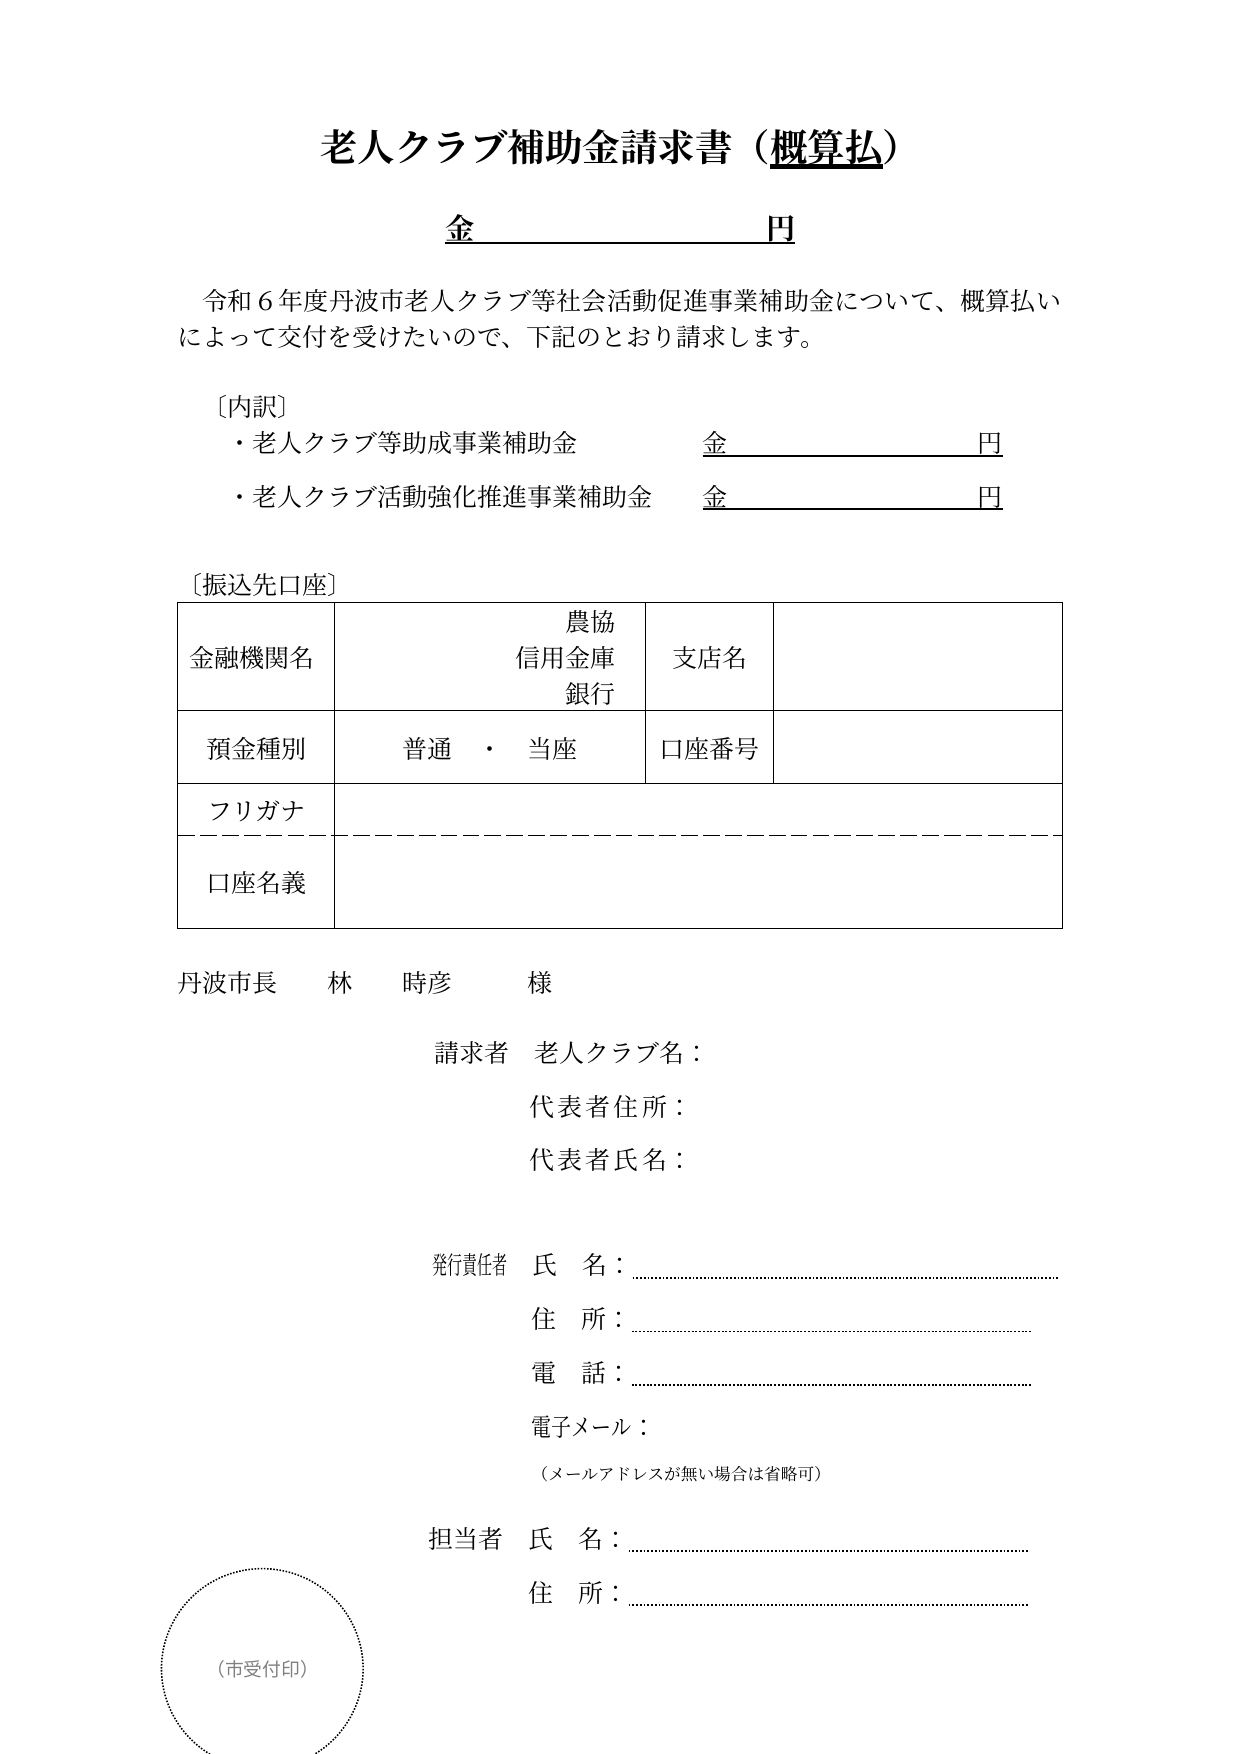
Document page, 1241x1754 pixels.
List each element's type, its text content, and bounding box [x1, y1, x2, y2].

table_cell [335, 835, 1062, 928]
table_header 金融機関名 [178, 603, 334, 710]
table_cell [335, 784, 1062, 835]
text ・老人クラブ等助成事業補助金 金 円 [177, 424, 1063, 460]
text 代表者氏名： [177, 1141, 1063, 1177]
text 〔内訳〕 [177, 388, 1063, 424]
text 住所： [531, 1300, 1063, 1336]
text 担当者 氏名： [428, 1519, 1063, 1555]
table_cell 口座名義 [178, 835, 334, 928]
text 金 円 [177, 206, 1063, 248]
table_header 農協 信用金庫 銀行 [335, 603, 645, 710]
table_cell フリガナ [178, 784, 334, 835]
text 発行責任者 氏名： [432, 1246, 1063, 1282]
table_cell 口座番号 [646, 711, 773, 783]
table_cell 預金種別 [178, 711, 334, 783]
text 令和６年度丹波市老人クラブ等社会活動促進事業補助金について、概算払いによって交付を受けたいので、下記のとおり請求します。 [177, 282, 1063, 354]
text 電子メール： [531, 1407, 1063, 1443]
text （メールアドレスが無い場合は省略可） [443, 1461, 1063, 1485]
table_header 支店名 [646, 603, 773, 710]
text 請求者 老人クラブ名： [177, 1033, 1063, 1069]
table_cell 普通 ・ 当座 [335, 711, 645, 783]
text 丹波市長 林 時彦 様 [177, 963, 1063, 999]
text ・老人クラブ活動強化推進事業補助金 金 円 [177, 478, 1063, 514]
text 代表者住所： [177, 1087, 1063, 1123]
text 住所： [428, 1573, 1063, 1609]
text 〔振込先口座〕 [177, 566, 1063, 602]
table_cell [774, 711, 1062, 783]
text 電話： [531, 1354, 1063, 1389]
table_header [774, 603, 1062, 710]
text 老人クラブ補助金請求書（概算払） [177, 118, 1063, 172]
